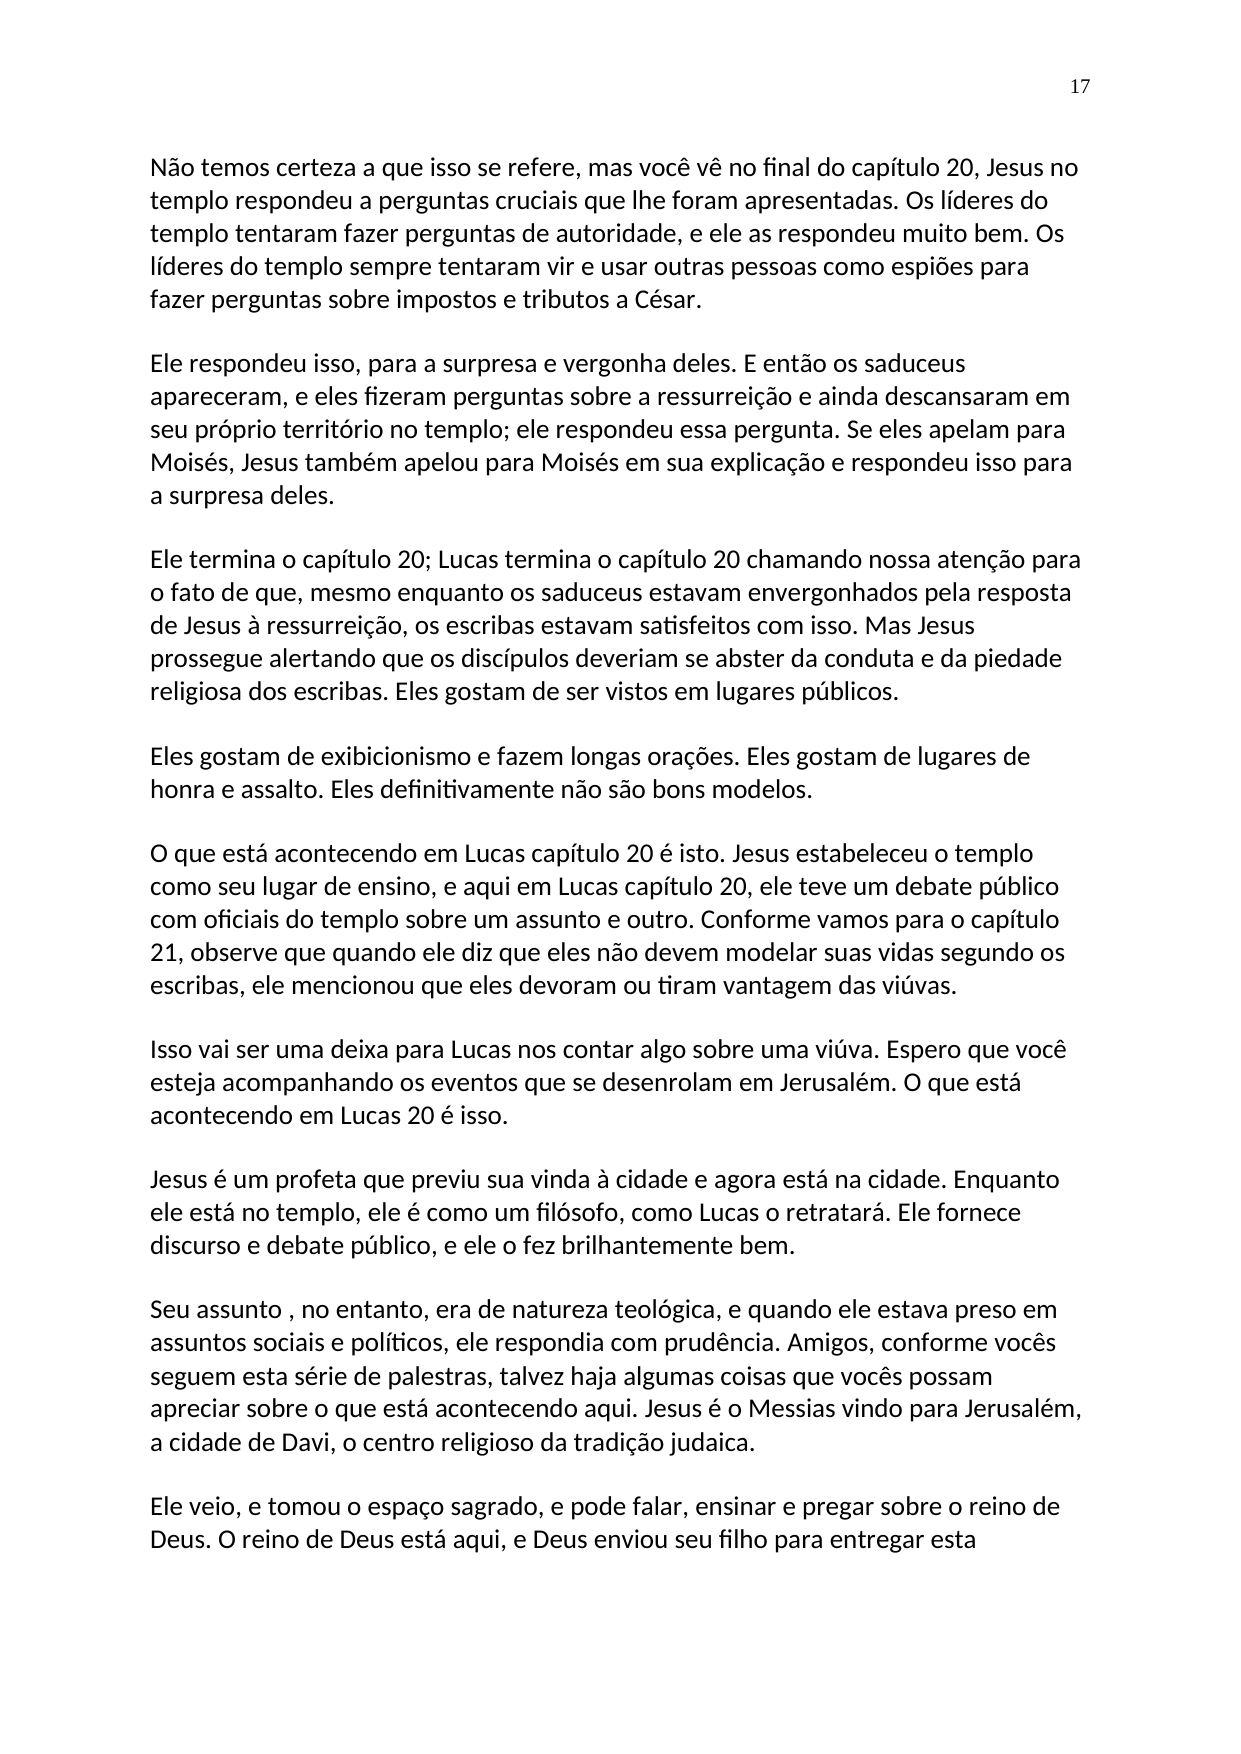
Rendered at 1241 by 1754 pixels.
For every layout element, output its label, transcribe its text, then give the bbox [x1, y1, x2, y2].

text Ele termina o capítulo 20; Lucas termina o capítulo 20 chamando nossa atenção para o fato de que, mesmo enquanto os saduceus estavam envergonhados pela resposta de Jesus à ressurreição, os escribas estavam satisfeitos com isso. Mas Jesus prossegue alertando que os discípulos deveriam se abster da conduta e da piedade religiosa dos escribas. Eles gostam de ser vistos em lugares públicos. [150, 542, 1090, 708]
text Isso vai ser uma deixa para Lucas nos contar algo sobre uma viúva. Espero que você esteja acompanhando os eventos que se desenrolam em Jerusalém. O que está acontecendo em Lucas 20 é isso. [150, 1032, 1090, 1131]
text Seu assunto , no entanto, era de natureza teológica, e quando ele estava preso em assuntos sociais e políticos, ele respondia com prudência. Amigos, conforme vocês seguem esta série de palestras, talvez haja algumas coisas que vocês possam apreciar sobre o que está acontecendo aqui. Jesus é o Messias vindo para Jerusalém, a cidade de Davi, o centro religioso da tradição judaica. [150, 1293, 1090, 1458]
text Jesus é um profeta que previu sua vinda à cidade e agora está na cidade. Enquanto ele está no templo, ele é como um filósofo, como Lucas o retratará. Ele fornece discurso e debate público, e ele o fez brilhantemente bem. [150, 1162, 1090, 1261]
text Não temos certeza a que isso se refere, mas você vê no final do capítulo 20, Jesus no templo respondeu a perguntas cruciais que lhe foram apresentadas. Os líderes do templo tentaram fazer perguntas de autoridade, e ele as respondeu muito bem. Os líderes do templo sempre tentaram vir e usar outras pessoas como espiões para fazer perguntas sobre impostos e tributos a César. [150, 150, 1090, 315]
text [150, 1489, 1090, 1555]
text O que está acontecendo em Lucas capítulo 20 é isto. Jesus estabeleceu o templo como seu lugar de ensino, e aqui em Lucas capítulo 20, ele teve um debate público com oficiais do templo sobre um assunto e outro. Conforme vamos para o capítulo 21, observe que quando ele diz que eles não devem modelar suas vidas segundo os escribas, ele mencionou que eles devoram ou tiram vantagem das viúvas. [150, 836, 1090, 1001]
text Eles gostam de exibicionismo e fazem longas orações. Eles gostam de lugares de honra e assalto. Eles definitivamente não são bons modelos. [150, 739, 1090, 805]
text Ele respondeu isso, para a surpresa e vergonha deles. E então os saduceus apareceram, e eles fizeram perguntas sobre a ressurreição e ainda descansaram em seu próprio território no templo; ele respondeu essa pergunta. Se eles apelam para Moisés, Jesus também apelou para Moisés em sua explicação e respondeu isso para a surpresa deles. [150, 346, 1090, 511]
